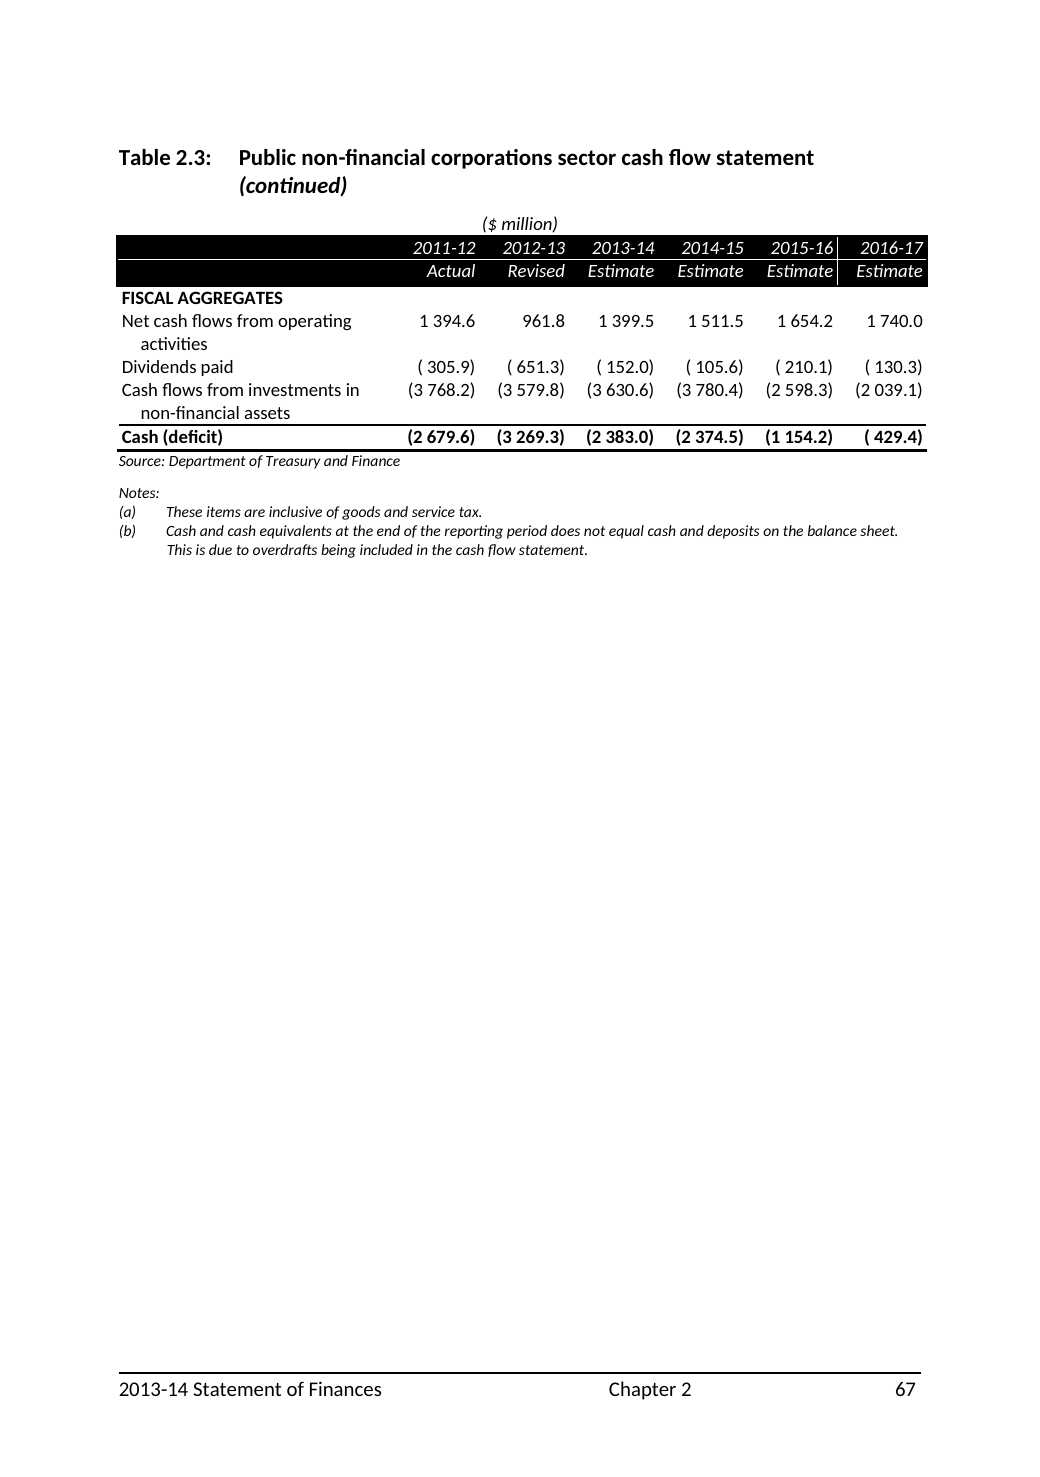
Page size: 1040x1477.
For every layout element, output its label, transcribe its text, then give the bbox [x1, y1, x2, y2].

text (b) Cash and cash equivalents at the end of the reporting period does not equal cash and deposits on the balance sheet. This is due to overdrafts being included in the cash flow statement. [118, 521, 921, 559]
text ($ million) [118, 212, 921, 235]
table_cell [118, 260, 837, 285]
text Source: Department of Treasury and Finance [118, 452, 921, 471]
text Notes: [118, 483, 921, 502]
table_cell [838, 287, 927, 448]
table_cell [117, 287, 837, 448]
subtitle Table 2.3: Public non-financial corporations sector cash flow statement (continued) [118, 143, 921, 199]
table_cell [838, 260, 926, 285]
text (a) These items are inclusive of goods and service tax. [118, 502, 921, 521]
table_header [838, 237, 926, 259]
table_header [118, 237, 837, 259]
